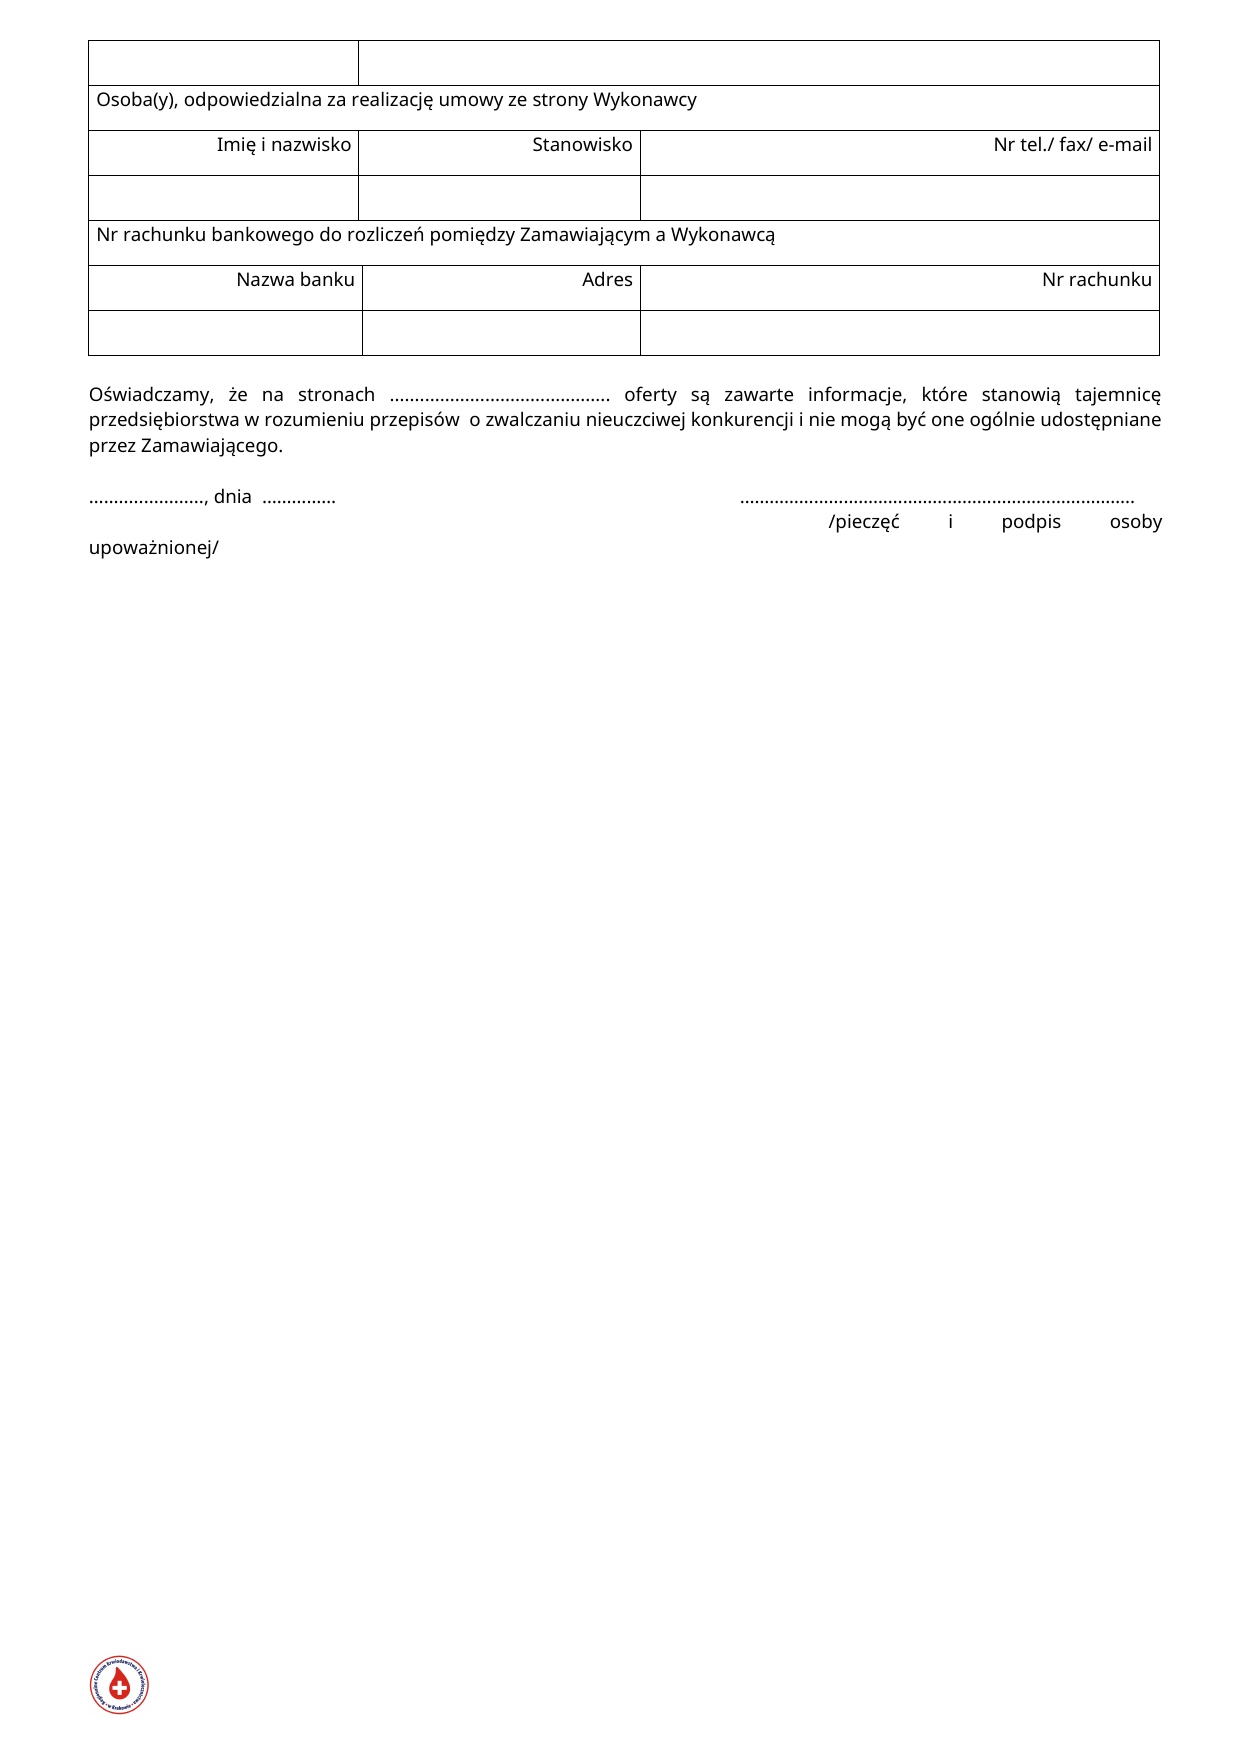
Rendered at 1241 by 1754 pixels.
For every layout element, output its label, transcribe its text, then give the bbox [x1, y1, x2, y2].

table_cell [89, 311, 362, 354]
table_cell [641, 176, 1159, 220]
table_cell [363, 311, 640, 354]
table_cell [641, 311, 1159, 354]
table_cell Stanowisko [359, 131, 640, 175]
table_cell Osoba(y), odpowiedzialna za realizację umowy ze strony Wykonawcy [89, 86, 1159, 130]
table_cell Adres [363, 266, 640, 310]
table_cell Imię i nazwisko [89, 131, 358, 175]
table_cell [359, 176, 640, 220]
picture [88, 1654, 150, 1716]
table_cell Nazwa banku [89, 266, 362, 310]
table_cell [89, 41, 358, 85]
table_cell Nr tel./ fax/ e-mail [641, 131, 1159, 175]
table_cell Nr rachunku [641, 266, 1159, 310]
table_cell [359, 41, 1159, 85]
text ……................., dnia …………… …………………………………………………………………….. /pieczęć i podpis osoby upoważnionej/ [89, 483, 1162, 560]
text Oświadczamy, że na stronach ............................................ oferty są zawarte informacje, które stanowią tajemnicę przedsiębiorstwa w rozumieniu przepisów o zwalczaniu nieuczciwej konkurencji i nie mogą być one ogólnie udostępniane przez Zamawiającego. [89, 381, 1162, 458]
table_cell [89, 176, 358, 220]
table_cell Nr rachunku bankowego do rozliczeń pomiędzy Zamawiającym a Wykonawcą [89, 221, 1159, 265]
